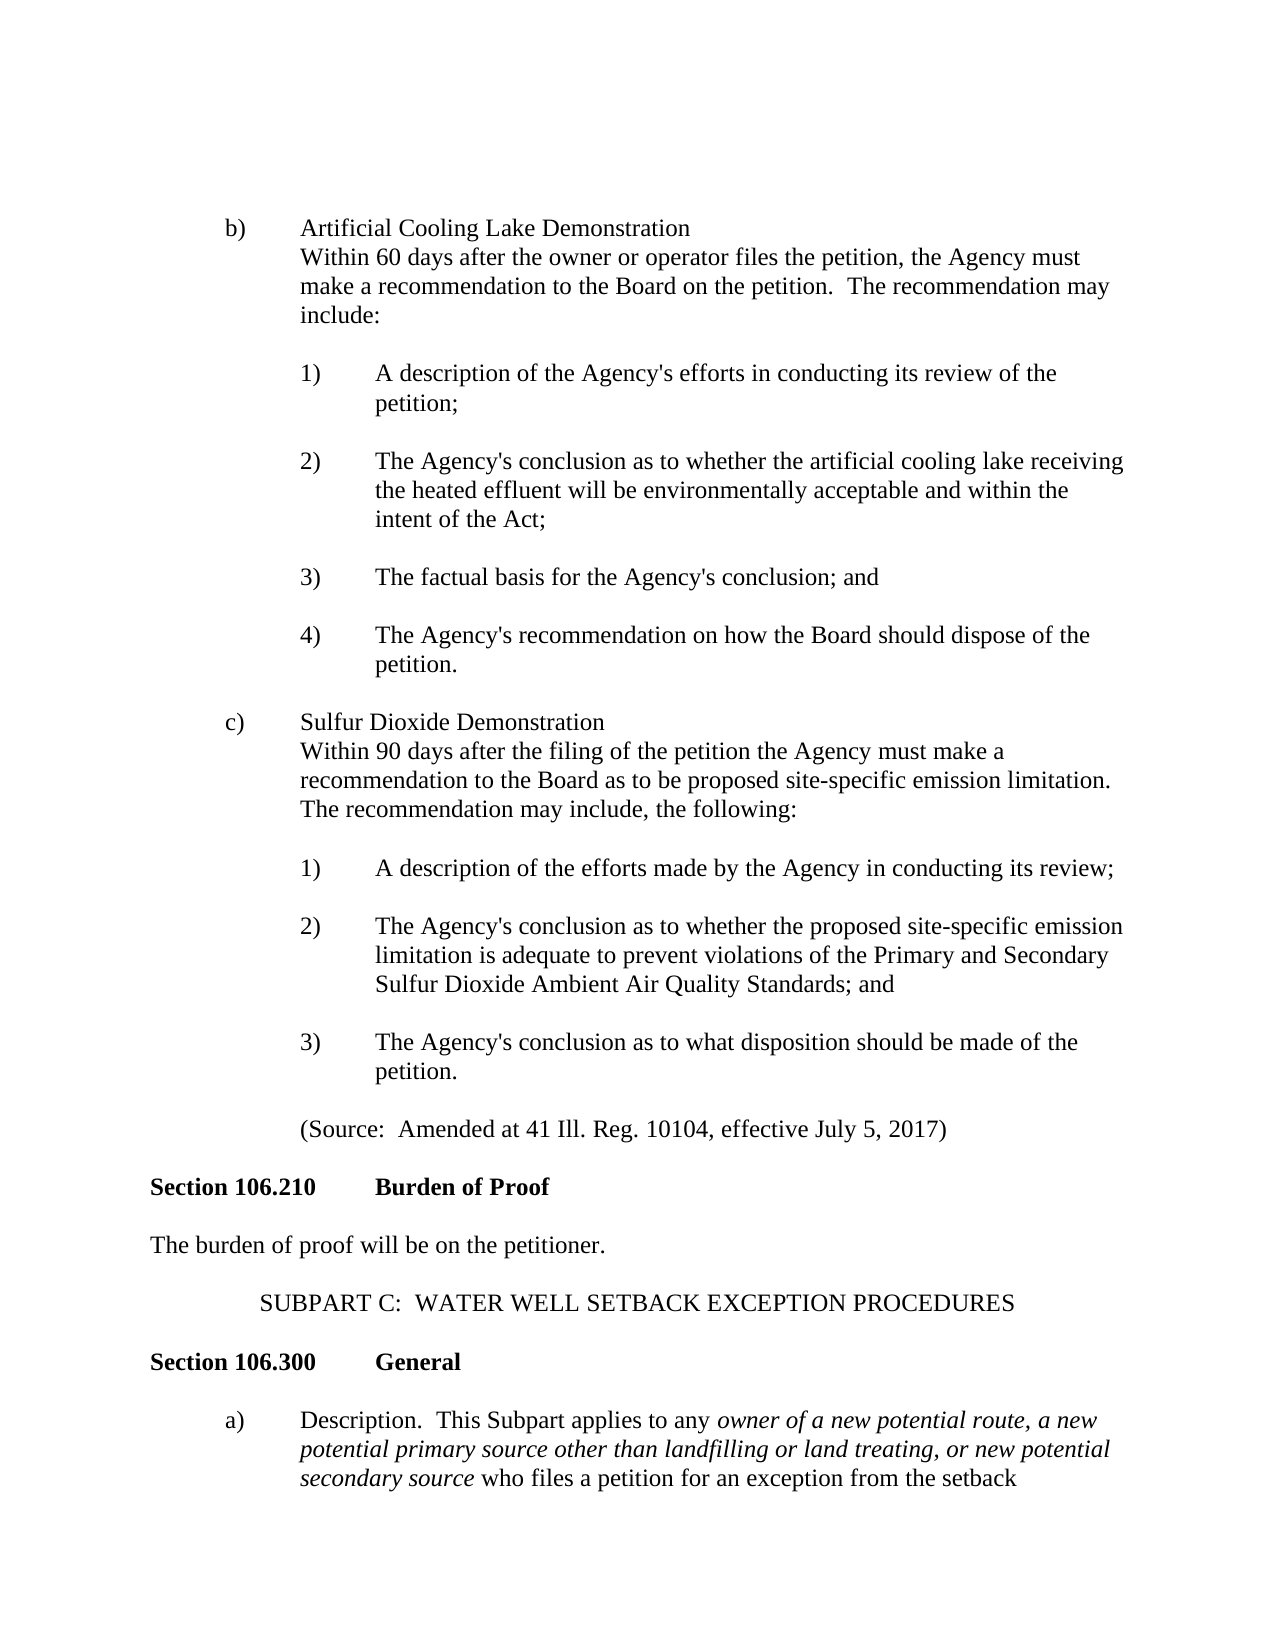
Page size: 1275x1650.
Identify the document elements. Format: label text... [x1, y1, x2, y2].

text 1) A description of the efforts made by the Agency in conducting its review; [300, 852, 1125, 881]
text (Source: Amended at 41 Ill. Reg. 10104, effective July 5, 2017) [300, 1114, 1125, 1143]
text b) Artificial Cooling Lake Demonstration [225, 213, 1125, 242]
text 3) The Agency's conclusion as to what disposition should be made of the petition. [300, 1027, 1125, 1085]
text SUBPART C: WATER WELL SETBACK EXCEPTION PROCEDURES [150, 1288, 1125, 1317]
text 1) A description of the Agency's efforts in conducting its review of the petition; [300, 358, 1125, 416]
text 4) The Agency's recommendation on how the Board should dispose of the petition. [300, 620, 1125, 678]
text Section 106.210 Burden of Proof [150, 1172, 1125, 1201]
text Within 60 days after the owner or operator files the petition, the Agency must make a recommendation to the Board on the petition. The recommendation may include: [225, 242, 1125, 329]
text 3) The factual basis for the Agency's conclusion; and [300, 562, 1125, 591]
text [225, 1404, 1125, 1492]
text 2) The Agency's conclusion as to whether the proposed site-specific emission limitation is adequate to prevent violations of the Primary and Secondary Sulfur Dioxide Ambient Air Quality Standards; and [300, 911, 1125, 998]
text c) Sulfur Dioxide Demonstration [225, 707, 1125, 736]
text The burden of proof will be on the petitioner. [150, 1230, 1125, 1259]
text Section 106.300 General [150, 1346, 1125, 1376]
text 2) The Agency's conclusion as to whether the artificial cooling lake receiving the heated effluent will be environmentally acceptable and within the intent of the Act; [300, 446, 1125, 533]
text Within 90 days after the filing of the petition the Agency must make a recommendation to the Board as to be proposed site-specific emission limitation. The recommendation may include, the following: [225, 736, 1125, 823]
